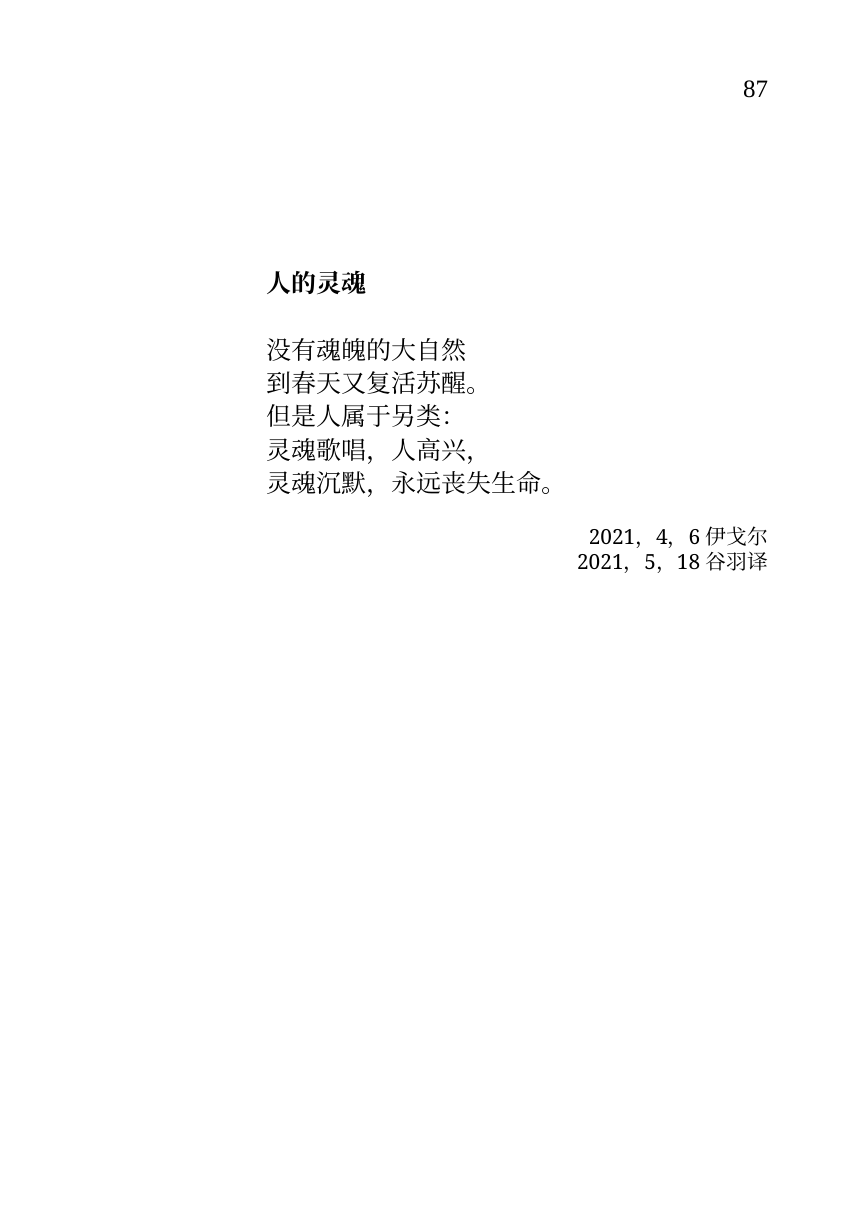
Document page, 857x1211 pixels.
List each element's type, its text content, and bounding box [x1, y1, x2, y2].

text 2021，5，18 谷羽译 [266, 549, 768, 574]
text 2021，4，6 伊戈尔 [266, 524, 768, 549]
text 人的灵魂 [266, 266, 768, 299]
text 但是人属于另类： [266, 399, 768, 432]
text 没有魂魄的大自然 [266, 332, 768, 366]
text 灵魂沉默，永远丧失生命。 [266, 466, 768, 499]
text 灵魂歌唱，人高兴， [266, 432, 768, 466]
text 到春天又复活苏醒。 [266, 366, 768, 399]
